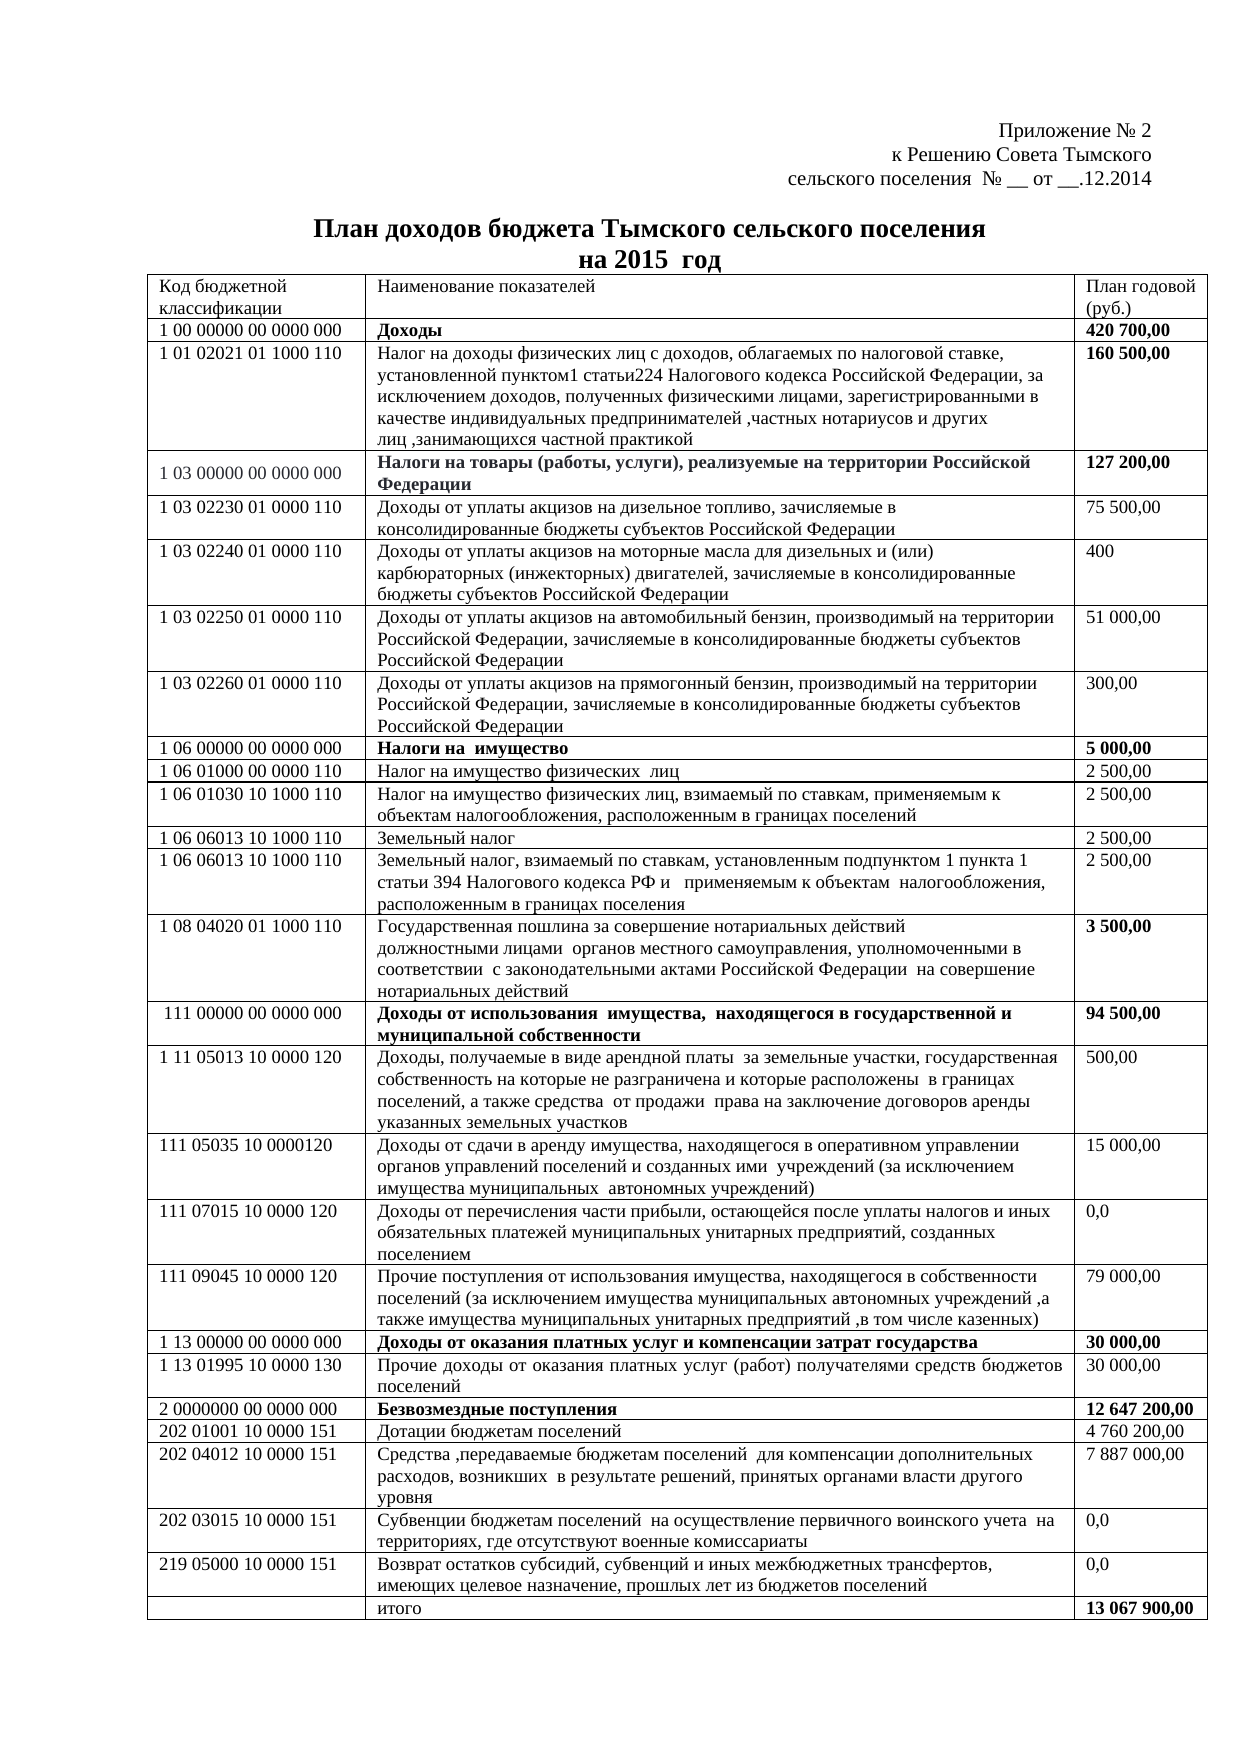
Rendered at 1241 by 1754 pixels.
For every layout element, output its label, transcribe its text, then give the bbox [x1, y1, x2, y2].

table_cell Средства ,передаваемые бюджетам поселений для компенсации дополнительных расходов, возникших в результате решений, принятых органами власти другого уровня [366, 1443, 1074, 1508]
table_cell 111 00000 00 0000 000 [148, 1002, 365, 1045]
table_cell Налоги на товары (работы, услуги), реализуемые на территории Российской Федерации [366, 451, 1074, 495]
table_cell 1 03 02250 01 0000 110 [148, 606, 365, 671]
table_cell 111 05035 10 0000120 [148, 1134, 365, 1198]
table_cell 202 03015 10 0000 151 [148, 1509, 365, 1552]
table_cell 12 647 200,00 [1075, 1398, 1207, 1419]
text сельского поселения № __ от __.12.2014 [148, 166, 1152, 190]
table_cell 94 500,00 [1075, 1002, 1207, 1045]
table_cell 51 000,00 [1075, 606, 1207, 671]
table_cell 1 11 05013 10 0000 120 [148, 1046, 365, 1133]
table_cell Доходы от использования имущества, находящегося в государственной и муниципальной собственности [366, 1002, 1074, 1045]
table_cell 1 03 02230 01 0000 110 [148, 496, 365, 539]
table_cell Безвозмездные поступления [366, 1398, 1074, 1419]
table_cell 2 500,00 [1075, 827, 1207, 848]
table_cell 111 07015 10 0000 120 [148, 1200, 365, 1264]
table_cell 500,00 [1075, 1046, 1207, 1133]
table_cell Доходы, получаемые в виде арендной платы за земельные участки, государственная собственность на которые не разграничена и которые расположены в границах поселений, а также средства от продажи права на заключение договоров аренды указанных земельных участков [366, 1046, 1074, 1133]
table_header План годовой (руб.) [1075, 275, 1207, 318]
table_cell Доходы от уплаты акцизов на прямогонный бензин, производимый на территории Российской Федерации, зачисляемые в консолидированные бюджеты субъектов Российской Федерации [366, 672, 1074, 736]
table_cell Доходы от сдачи в аренду имущества, находящегося в оперативном управлении органов управлений поселений и созданных ими учреждений (за исключением имущества муниципальных автономных учреждений) [366, 1134, 1074, 1198]
text к Решению Совета Тымского [148, 142, 1152, 166]
table_cell 0,0 [1075, 1509, 1207, 1552]
table_cell Субвенции бюджетам поселений на осуществление первичного воинского учета на территориях, где отсутствуют военные комиссариаты [366, 1509, 1074, 1552]
table_cell 1 08 04020 01 1000 110 [148, 915, 365, 1001]
table_cell итого [366, 1597, 1074, 1618]
table_cell [148, 1597, 365, 1618]
table_cell Прочие поступления от использования имущества, находящегося в собственности поселений (за исключением имущества муниципальных автономных учреждений ,а также имущества муниципальных унитарных предприятий ,в том числе казенных) [366, 1265, 1074, 1330]
table_cell 0,0 [1075, 1200, 1207, 1264]
table_cell 1 06 01030 10 1000 110 [148, 783, 365, 826]
table_cell Доходы [366, 319, 1074, 341]
table_cell 111 09045 10 0000 120 [148, 1265, 365, 1330]
text Приложение № 2 [148, 118, 1152, 142]
text План доходов бюджета Тымского сельского поселения [148, 212, 1152, 243]
table_cell Доходы от перечисления части прибыли, остающейся после уплаты налогов и иных обязательных платежей муниципальных унитарных предприятий, созданных поселением [366, 1200, 1074, 1264]
table_cell Доходы от уплаты акцизов на дизельное топливо, зачисляемые в консолидированные бюджеты субъектов Российской Федерации [366, 496, 1074, 539]
table_cell 79 000,00 [1075, 1265, 1207, 1330]
table_cell 1 01 02021 01 1000 110 [148, 342, 365, 450]
table_cell Доходы от оказания платных услуг и компенсации затрат государства [366, 1331, 1074, 1352]
text на 2015 год [148, 243, 1152, 274]
table_cell 0,0 [1075, 1553, 1207, 1596]
table_cell 2 500,00 [1075, 783, 1207, 826]
table_cell 1 06 01000 00 0000 110 [148, 760, 365, 781]
table_cell 2 500,00 [1075, 849, 1207, 914]
table_cell 1 13 01995 10 0000 130 [148, 1354, 365, 1397]
table_cell 30 000,00 [1075, 1331, 1207, 1352]
table_header Код бюджетной классификации [148, 275, 365, 318]
table_cell Земельный налог [366, 827, 1074, 848]
table_cell Налог на доходы физических лиц с доходов, облагаемых по налоговой ставке, установленной пунктом1 статьи224 Налогового кодекса Российской Федерации, за исключением доходов, полученных физическими лицами, зарегистрированными в качестве индивидуальных предпринимателей ,частных нотариусов и других лиц ,занимающихся частной практикой [366, 342, 1074, 450]
table_cell 1 06 00000 00 0000 000 [148, 737, 365, 759]
table_cell 420 700,00 [1075, 319, 1207, 341]
table_cell 1 03 00000 00 0000 000 [148, 451, 365, 495]
table_cell 5 000,00 [1075, 737, 1207, 759]
table_cell Земельный налог, взимаемый по ставкам, установленным подпунктом 1 пункта 1 статьи 394 Налогового кодекса РФ и применяемым к объектам налогообложения, расположенным в границах поселения [366, 849, 1074, 914]
table_cell Прочие доходы от оказания платных услуг (работ) получателями средств бюджетов поселений [366, 1354, 1074, 1397]
table_cell 219 05000 10 0000 151 [148, 1553, 365, 1596]
table_cell 7 887 000,00 [1075, 1443, 1207, 1508]
table_cell 4 760 200,00 [1075, 1420, 1207, 1442]
table_cell Дотации бюджетам поселений [366, 1420, 1074, 1442]
table_cell 400 [1075, 540, 1207, 605]
table_cell 1 03 02240 01 0000 110 [148, 540, 365, 605]
table_cell 2 500,00 [1075, 760, 1207, 781]
table_cell 1 06 06013 10 1000 110 [148, 849, 365, 914]
table_cell 160 500,00 [1075, 342, 1207, 450]
table_cell Налог на имущество физических лиц, взимаемый по ставкам, применяемым к объектам налогообложения, расположенным в границах поселений [366, 783, 1074, 826]
table_cell 2 0000000 00 0000 000 [148, 1398, 365, 1419]
table_cell 13 067 900,00 [1075, 1597, 1207, 1618]
table_cell 30 000,00 [1075, 1354, 1207, 1397]
table_cell 1 13 00000 00 0000 000 [148, 1331, 365, 1352]
table_cell Налоги на имущество [366, 737, 1074, 759]
table_cell Возврат остатков субсидий, субвенций и иных межбюджетных трансфертов, имеющих целевое назначение, прошлых лет из бюджетов поселений [366, 1553, 1074, 1596]
table_cell 300,00 [1075, 672, 1207, 736]
table_cell 1 00 00000 00 0000 000 [148, 319, 365, 341]
table_cell Доходы от уплаты акцизов на автомобильный бензин, производимый на территории Российской Федерации, зачисляемые в консолидированные бюджеты субъектов Российской Федерации [366, 606, 1074, 671]
table_cell 202 01001 10 0000 151 [148, 1420, 365, 1442]
table_cell 1 03 02260 01 0000 110 [148, 672, 365, 736]
table_cell 1 06 06013 10 1000 110 [148, 827, 365, 848]
table_header Наименование показателей [366, 275, 1074, 318]
table_cell Доходы от уплаты акцизов на моторные масла для дизельных и (или) карбюраторных (инжекторных) двигателей, зачисляемые в консолидированные бюджеты субъектов Российской Федерации [366, 540, 1074, 605]
table_cell 15 000,00 [1075, 1134, 1207, 1198]
table_cell 127 200,00 [1075, 451, 1207, 495]
table_cell Государственная пошлина за совершение нотариальных действий должностными лицами органов местного самоуправления, уполномоченными в соответствии с законодательными актами Российской Федерации на совершение нотариальных действий [366, 915, 1074, 1001]
table_cell Налог на имущество физических лиц [366, 760, 1074, 781]
table_cell 75 500,00 [1075, 496, 1207, 539]
table_cell 3 500,00 [1075, 915, 1207, 1001]
table_cell 202 04012 10 0000 151 [148, 1443, 365, 1508]
